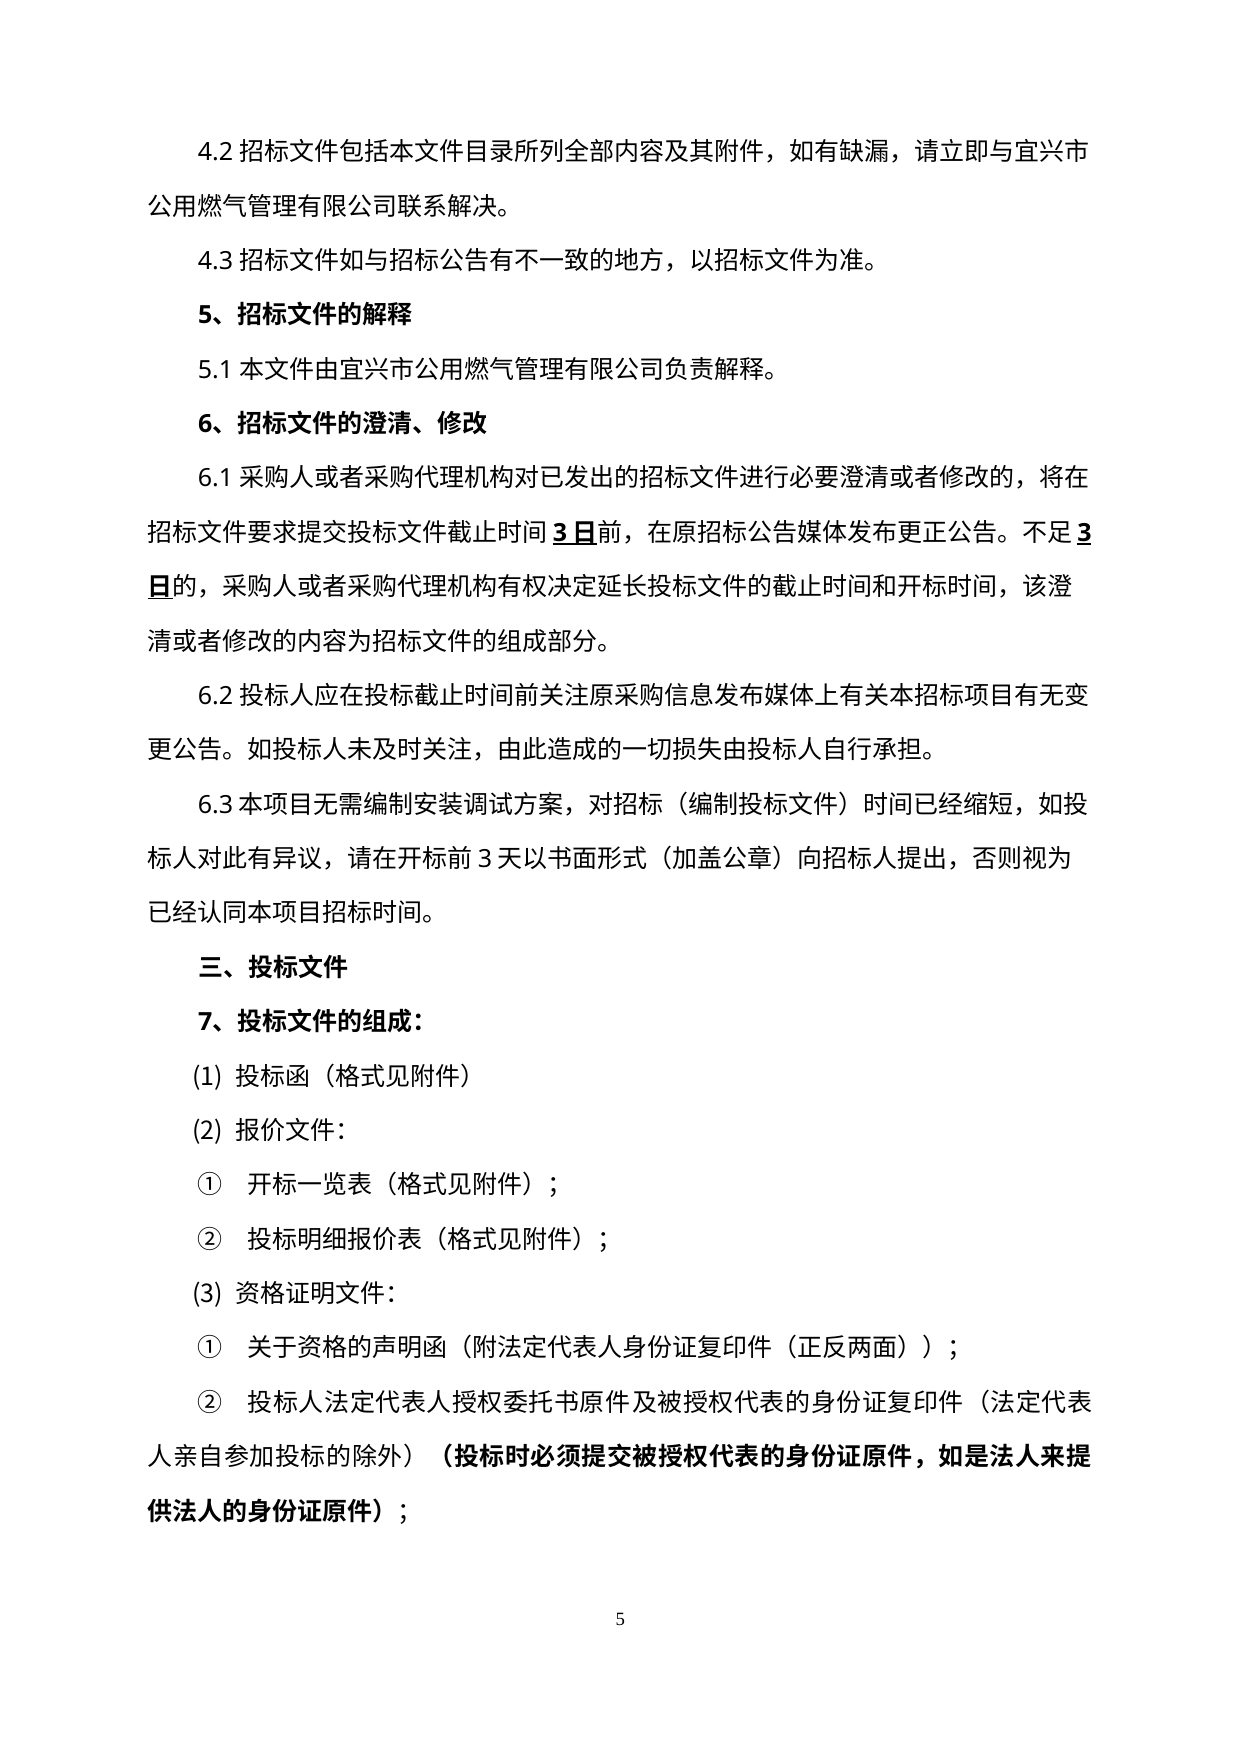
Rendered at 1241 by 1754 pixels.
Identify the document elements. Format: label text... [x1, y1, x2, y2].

text 4.3 招标文件如与招标公告有不一致的地方，以招标文件为准。 [148, 240, 1092, 277]
text 三、投标文件 [148, 947, 1092, 983]
list 资格证明文件： [148, 1273, 1092, 1310]
text 6、招标文件的澄清、修改 [148, 403, 1092, 440]
text 4.2 招标文件包括本文件目录所列全部内容及其附件，如有缺漏，请立即与宜兴市公用燃气管理有限公司联系解决。 [148, 132, 1092, 222]
text 5、招标文件的解释 [148, 295, 1092, 331]
list 投标明细报价表（格式见附件）； [148, 1219, 1092, 1255]
text 6.3本项目无需编制安装调试方案，对招标（编制投标文件）时间已经缩短，如投标人对此有异议，请在开标前3天以书面形式（加盖公章）向招标人提出，否则视为已经认同本项目招标时间。 [148, 784, 1092, 929]
text 6.1 采购人或者采购代理机构对已发出的招标文件进行必要澄清或者修改的，将在招标文件要求提交投标文件截止时间3日前，在原招标公告媒体发布更正公告。不足3日的，采购人或者采购代理机构有权决定延长投标文件的截止时间和开标时间，该澄清或者修改的内容为招标文件的组成部分。 [148, 458, 1092, 657]
list 关于资格的声明函（附法定代表人身份证复印件（正反两面））； [148, 1328, 1092, 1364]
list 投标函（格式见附件） [148, 1056, 1092, 1092]
list 投标人法定代表人授权委托书原件及被授权代表的身份证复印件（法定代表人亲自参加投标的除外）（投标时必须提交被授权代表的身份证原件，如是法人来提供法人的身份证原件）； [148, 1382, 1092, 1527]
text 5.1 本文件由宜兴市公用燃气管理有限公司负责解释。 [148, 349, 1092, 385]
text 7、投标文件的组成： [148, 1002, 1092, 1038]
list 开标一览表（格式见附件）； [148, 1165, 1092, 1201]
list 报价文件： [148, 1110, 1092, 1147]
text 6.2 投标人应在投标截止时间前关注原采购信息发布媒体上有关本招标项目有无变更公告。如投标人未及时关注，由此造成的一切损失由投标人自行承担。 [148, 675, 1092, 766]
